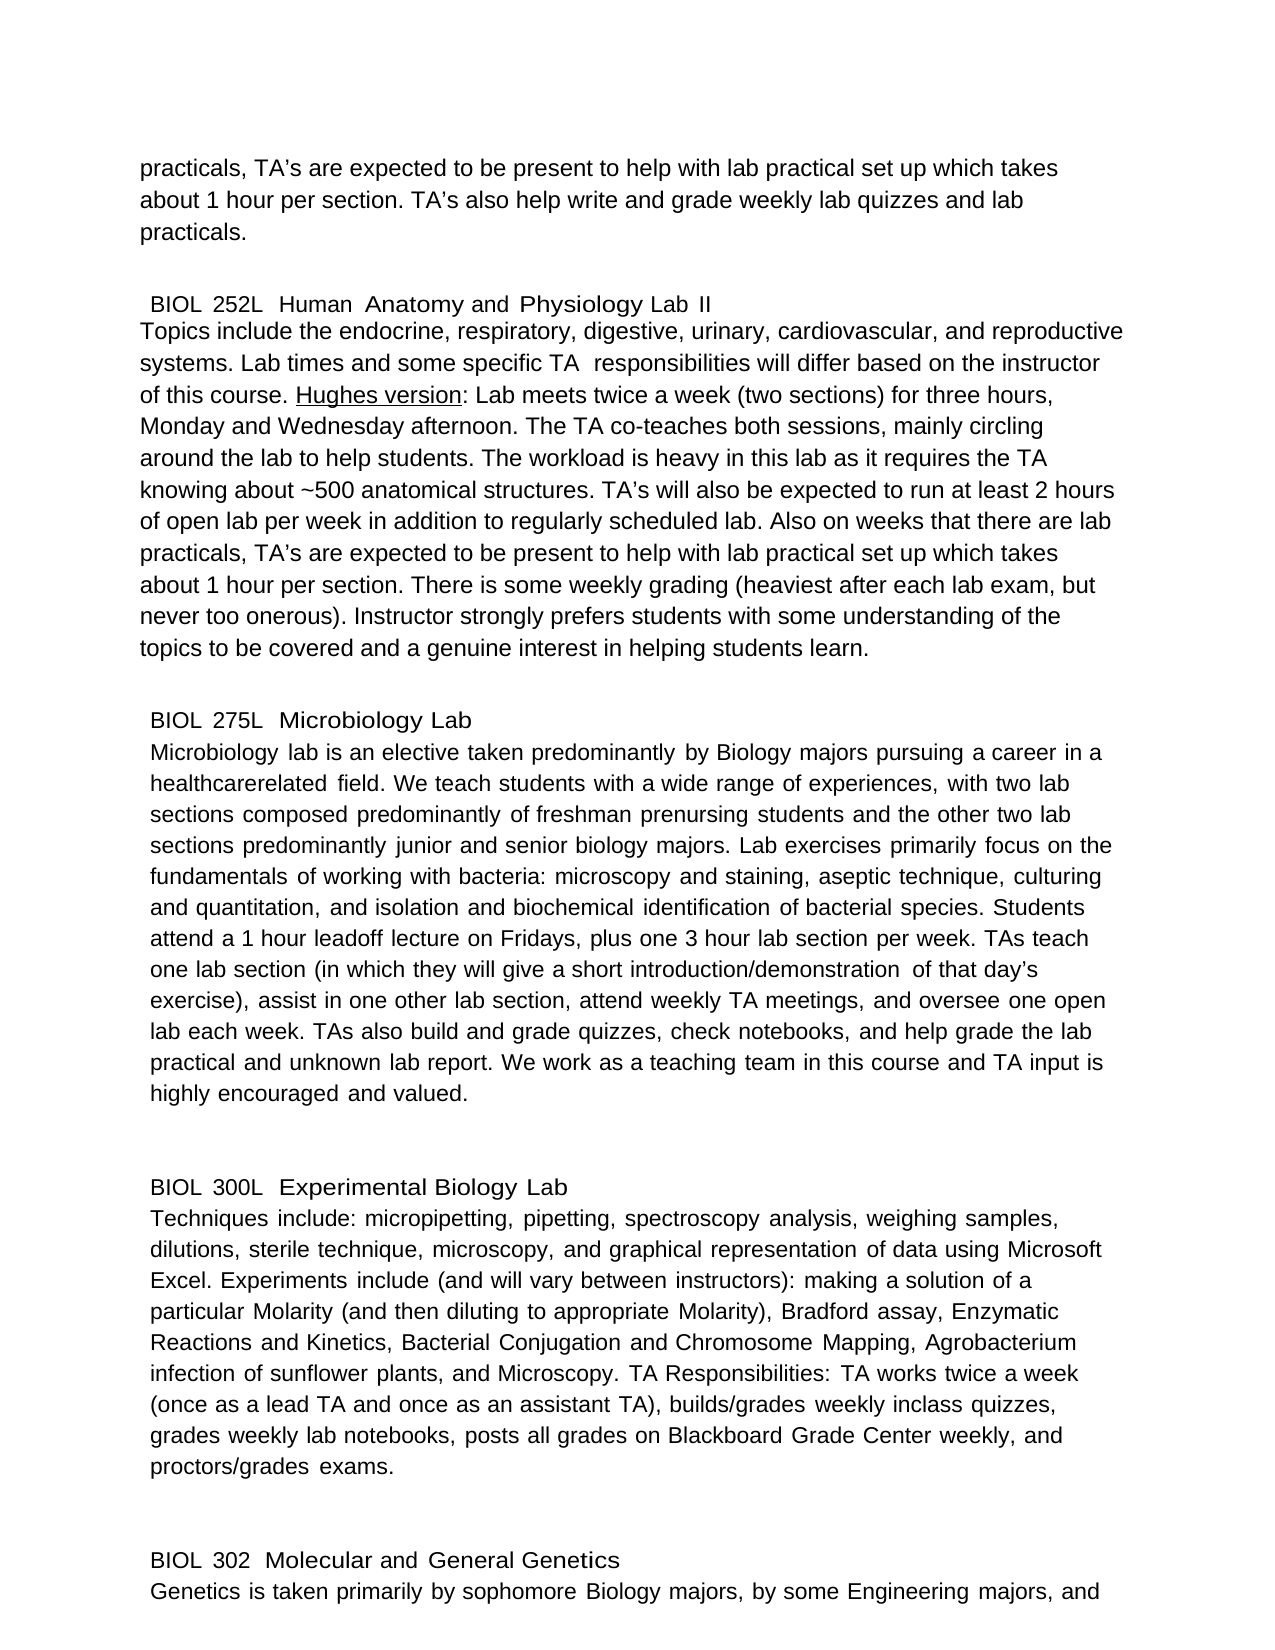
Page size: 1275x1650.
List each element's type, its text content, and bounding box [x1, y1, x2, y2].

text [139, 154, 1125, 245]
text BIOL 275L ­ Microbiology Lab [150, 707, 1127, 733]
text Topics include the endocrine, respiratory, digestive, urinary, cardiovascular, and reproductive systems. Lab times and some specific TA responsibilities will differ based on the instructor of this course. Hughes version: Lab meets twice a week (two sections) for three hours, Monday and Wednesday afternoon. The TA co-teaches both sessions, mainly circling around the lab to help students. The workload is heavy in this lab as it requires the TA knowing about ~500 anatomical structures. TA’s will also be expected to run at least 2 hours of open lab per week in addition to regularly scheduled lab. Also on weeks that there are lab practicals, TA’s are expected to be present to help with lab practical set up which takes about 1 hour per section. There is some weekly grading (heaviest after each lab exam, but never too onerous). Instructor strongly prefers students with some understanding of the topics to be covered and a genuine interest in helping students learn. [139, 317, 1125, 661]
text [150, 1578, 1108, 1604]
text BIOL 300L ­ Experimental Biology Lab [150, 1173, 1127, 1200]
text BIOL 252L ­ Human Anatomy and Physiology Lab II [150, 291, 1127, 317]
text Techniques include: micropipetting, pipetting, spectroscopy analysis, weighing samples, dilutions, sterile technique, microscopy, and graphical representation of data using Microsoft Excel. Experiments include (and will vary between instructors): making a solution of a particular Molarity (and then diluting to appropriate Molarity), Bradford assay, Enzymatic Reactions and Kinetics, Bacterial Conjugation and Chromosome Mapping, Agrobacterium infection of sunflower plants, and Microscopy. TA Responsibilities: TA works twice a week (once as a lead TA and once as an assistant TA), builds/grades weekly in­class quizzes, grades weekly lab notebooks, posts all grades on Blackboard Grade Center weekly, and proctors/grades exams. [150, 1205, 1110, 1479]
text Microbiology lab is an elective taken predominantly by Biology majors pursuing a career in a healthcare­related field. We teach students with a wide range of experiences, with two lab sections composed predominantly of freshman pre­nursing students and the other two lab sections predominantly junior and senior biology majors. Lab exercises primarily focus on the fundamentals of working with bacteria: microscopy and staining, aseptic technique, culturing and quantitation, and isolation and biochemical identification of bacterial species. Students attend a 1 hour lead­off lecture on Fridays, plus one 3 hour lab section per week. TAs teach one lab section (in which they will give a short introduction/demonstration of that day’s exercise), assist in one other lab section, attend weekly TA meetings, and oversee one open lab each week. TAs also build and grade quizzes, check notebooks, and help grade the lab practical and unknown lab report. We work as a teaching team in this course and TA input is highly encouraged and valued. [150, 738, 1120, 1106]
text BIOL 302 ­ Molecular and General Genetics [150, 1547, 1127, 1573]
